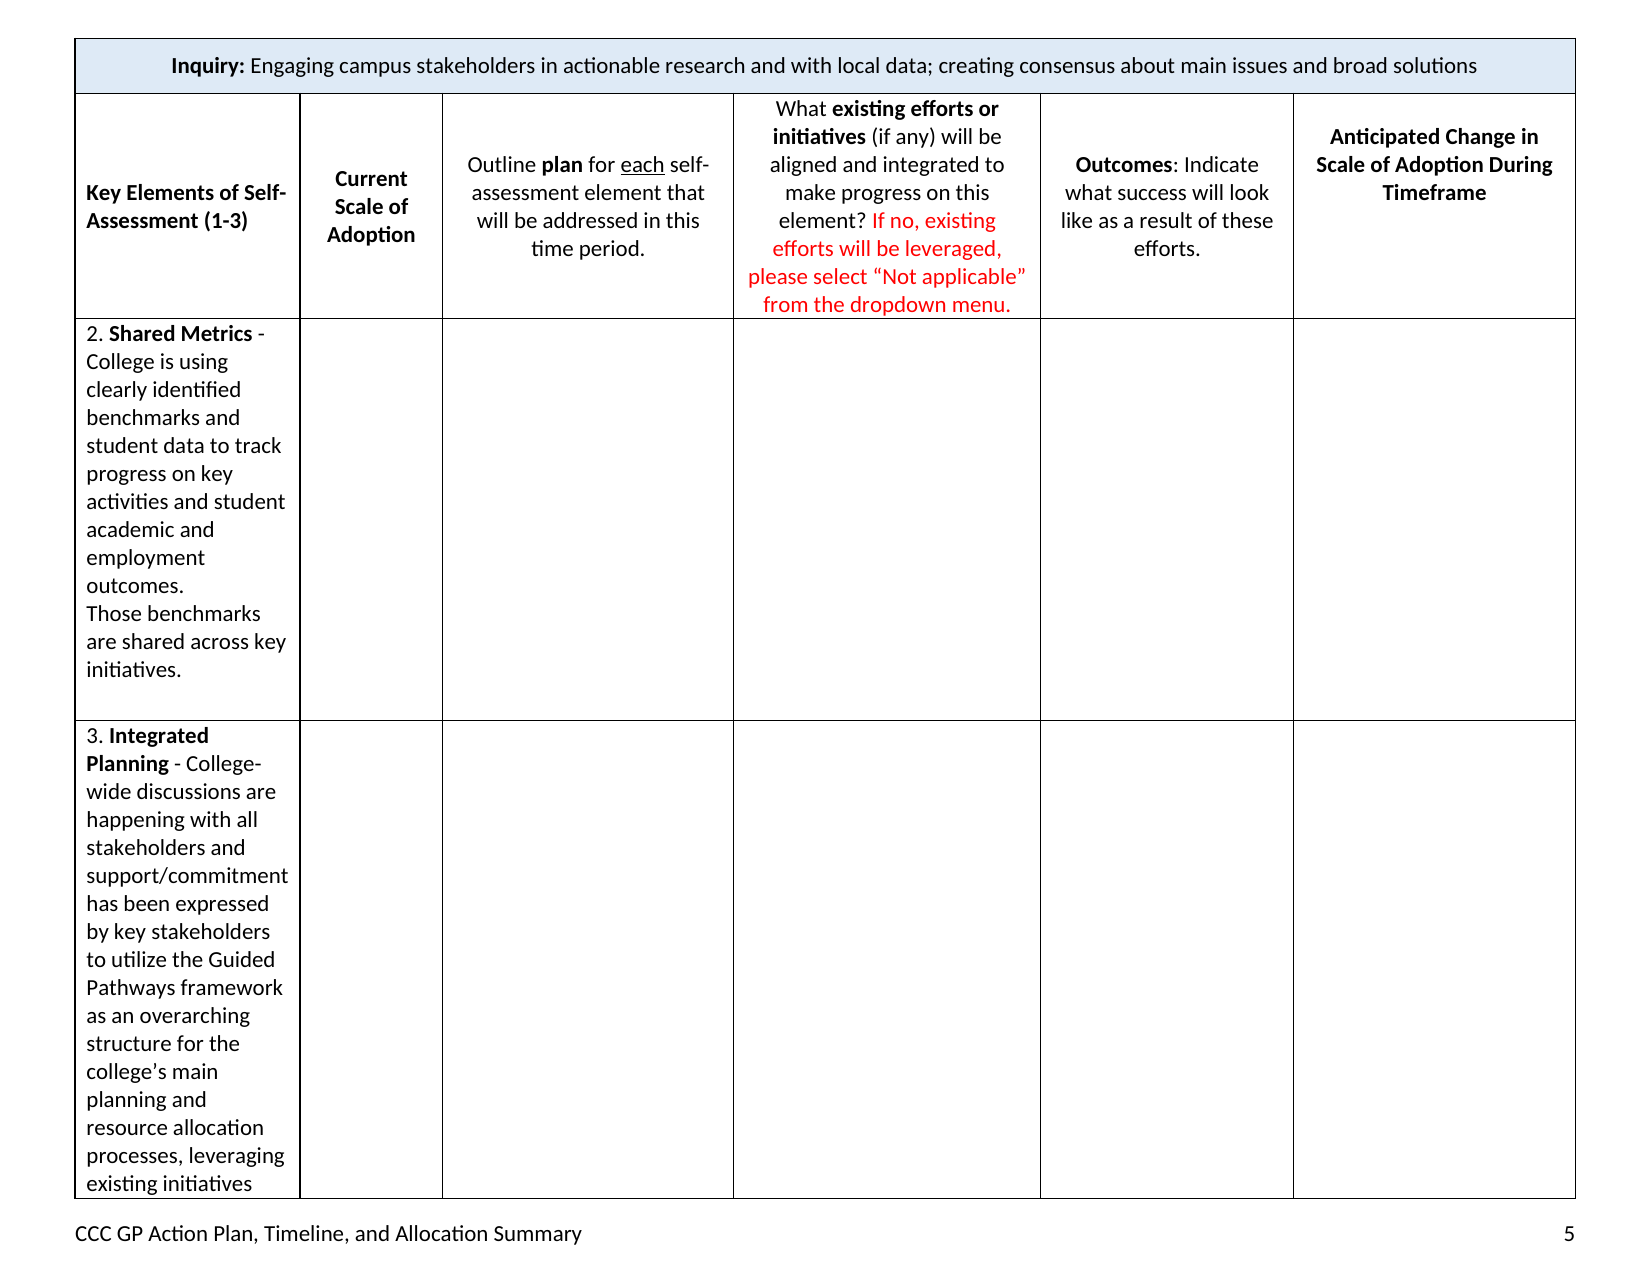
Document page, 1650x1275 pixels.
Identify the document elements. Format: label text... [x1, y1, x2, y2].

table_cell [443, 721, 733, 1197]
table_cell [301, 721, 442, 1197]
table_cell [443, 319, 733, 720]
table_cell Key Elements of Self-Assessment (1-3) [76, 94, 299, 318]
table_cell What existing efforts or initiatives (if any) will be aligned and integrated to make progress on this element? If no, existing efforts will be leveraged, please select “Not applicable” from the dropdown menu. [734, 94, 1040, 318]
table_header Inquiry: Engaging campus stakeholders in actionable research and with local data; creating consensus about main issues and broad solutions [76, 39, 1575, 93]
table_cell [1294, 319, 1575, 720]
table_cell Outline plan for each self-assessment element that will be addressed in this time period. [443, 94, 733, 318]
table_cell Outcomes: Indicate what success will look like as a result of these efforts. [1041, 94, 1293, 318]
table_cell [1294, 721, 1575, 1197]
table_cell [734, 319, 1040, 720]
table_cell [734, 721, 1040, 1197]
table_cell [301, 319, 442, 720]
table_cell [1041, 721, 1293, 1197]
table_cell [1041, 319, 1293, 720]
table_cell 2. Shared Metrics - College is using clearly identified benchmarks and student data to track progress on key activities and student academic and employment outcomes. Those benchmarks are shared across key initiatives. [76, 319, 299, 720]
table_cell Anticipated Change in Scale of Adoption During Timeframe [1294, 94, 1575, 318]
table_cell Current Scale of Adoption [301, 94, 442, 318]
